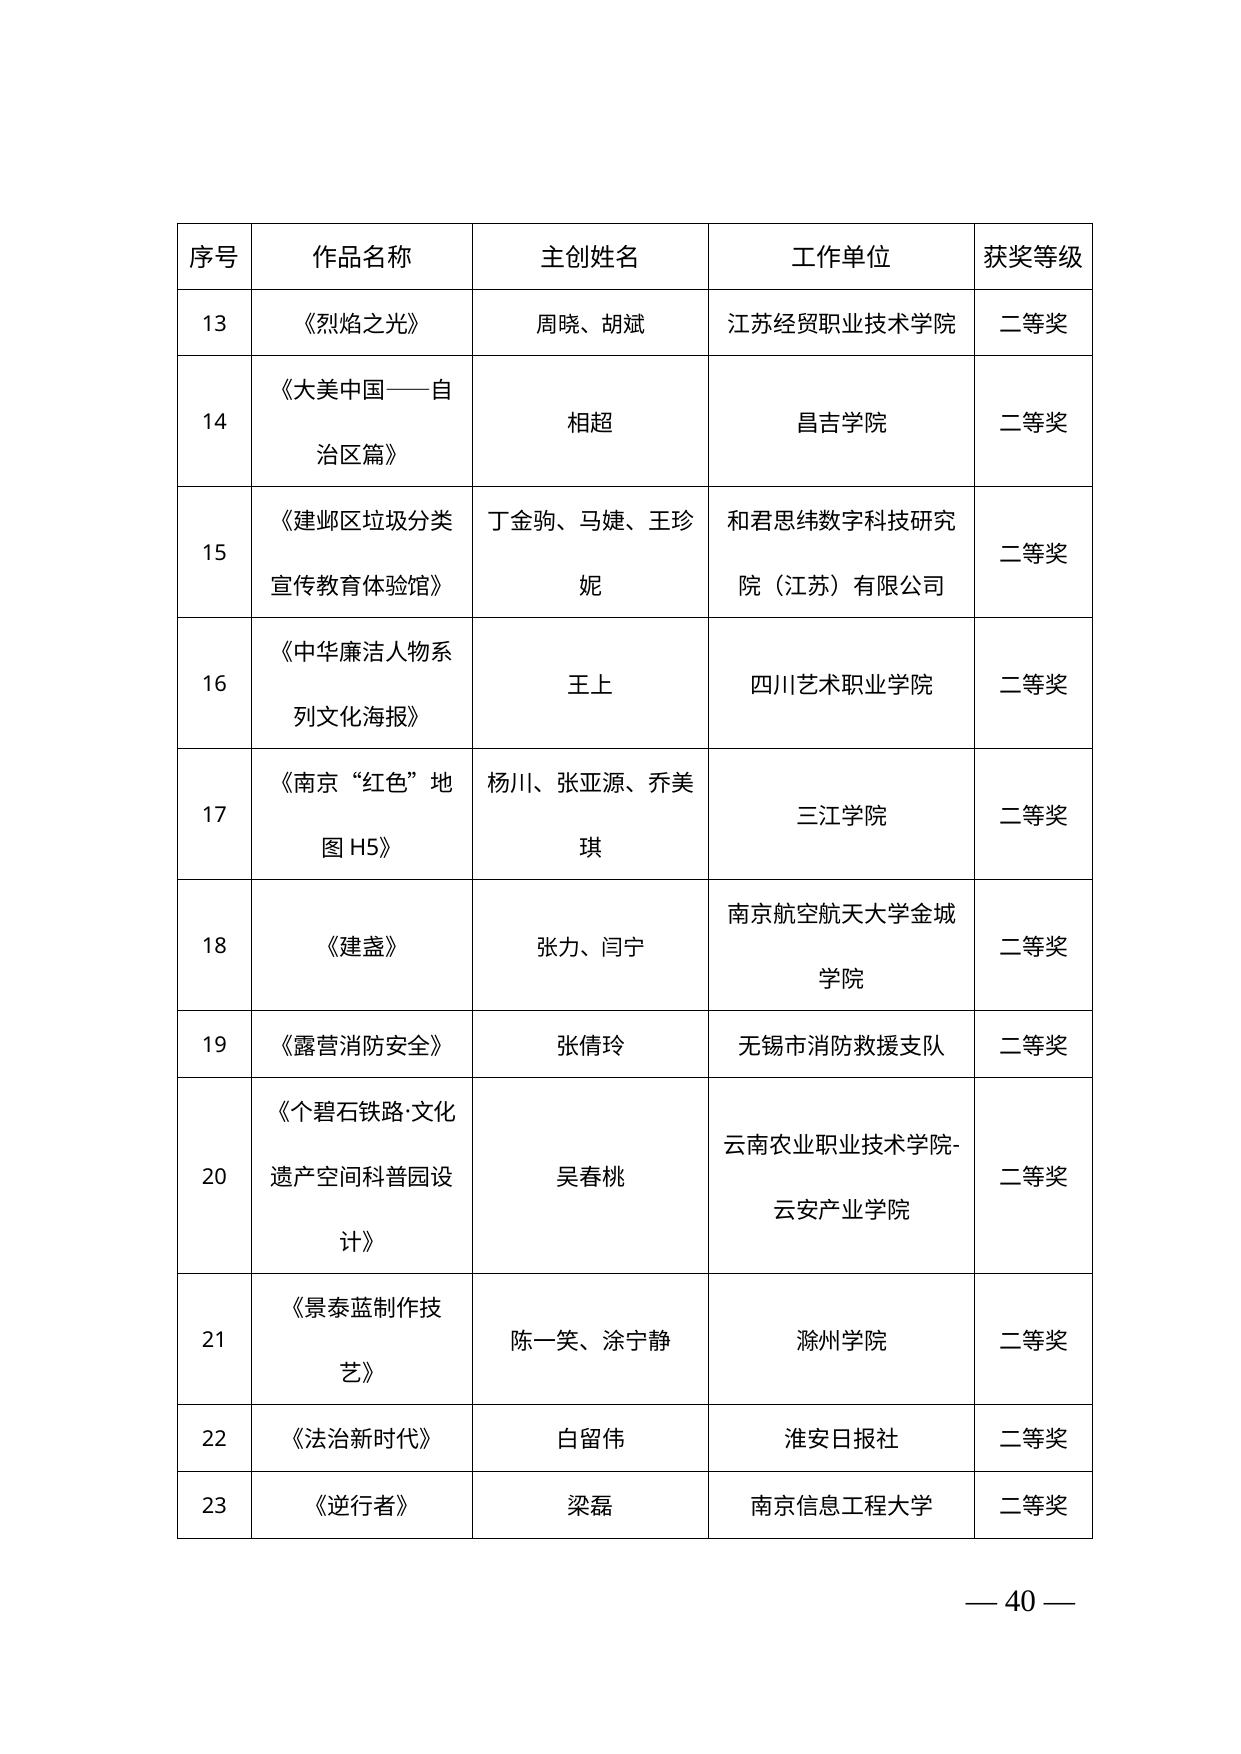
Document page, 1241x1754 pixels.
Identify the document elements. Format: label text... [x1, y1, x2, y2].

table_header 序号 [178, 224, 251, 288]
table_cell 《逆行者》 [252, 1472, 472, 1537]
table_cell 滁州学院 [709, 1274, 974, 1404]
table_cell 21 [178, 1274, 251, 1404]
table_cell 《大美中国——自治区篇》 [252, 356, 472, 486]
table_cell 23 [178, 1472, 251, 1537]
table_cell 《个碧石铁路·文化遗产空间科普园设计》 [252, 1078, 472, 1273]
table_cell 二等奖 [975, 356, 1092, 486]
table_cell 《景泰蓝制作技艺》 [252, 1274, 472, 1404]
table_cell 14 [178, 356, 251, 486]
table_cell 吴春桃 [473, 1078, 708, 1273]
table_cell 淮安日报社 [709, 1405, 974, 1471]
table_cell 二等奖 [975, 1472, 1092, 1537]
table_cell 相超 [473, 356, 708, 486]
table_header 获奖等级 [975, 224, 1092, 288]
table_cell 20 [178, 1078, 251, 1273]
table_cell 22 [178, 1405, 251, 1471]
table_cell 18 [178, 880, 251, 1010]
table_cell 《法治新时代》 [252, 1405, 472, 1471]
table_cell 《建盏》 [252, 880, 472, 1010]
table_cell 周晓、胡斌 [473, 290, 708, 355]
table_cell 二等奖 [975, 1405, 1092, 1471]
table_cell 梁磊 [473, 1472, 708, 1537]
table_cell 二等奖 [975, 1011, 1092, 1077]
table_cell 张倩玲 [473, 1011, 708, 1077]
table_cell 南京航空航天大学金城学院 [709, 880, 974, 1010]
table_cell 四川艺术职业学院 [709, 618, 974, 748]
table_cell 16 [178, 618, 251, 748]
table_cell 张力、闫宁 [473, 880, 708, 1010]
table_cell 二等奖 [975, 290, 1092, 355]
table_cell 13 [178, 290, 251, 355]
table_cell 杨川、张亚源、乔美琪 [473, 749, 708, 879]
table_cell 江苏经贸职业技术学院 [709, 290, 974, 355]
table_header 作品名称 [252, 224, 472, 288]
table_cell 二等奖 [975, 880, 1092, 1010]
table_cell 《中华廉洁人物系列文化海报》 [252, 618, 472, 748]
table_header 工作单位 [709, 224, 974, 288]
table_cell 二等奖 [975, 487, 1092, 617]
table_cell 王上 [473, 618, 708, 748]
table_cell 和君思纬数字科技研究院（江苏）有限公司 [709, 487, 974, 617]
table_cell 《烈焰之光》 [252, 290, 472, 355]
table_header 主创姓名 [473, 224, 708, 288]
table_cell 19 [178, 1011, 251, 1077]
table_cell 17 [178, 749, 251, 879]
table_cell 二等奖 [975, 1274, 1092, 1404]
table_cell 南京信息工程大学 [709, 1472, 974, 1537]
table_cell 《露营消防安全》 [252, 1011, 472, 1077]
table_cell 二等奖 [975, 618, 1092, 748]
table_cell 白留伟 [473, 1405, 708, 1471]
table_cell 15 [178, 487, 251, 617]
table_cell 三江学院 [709, 749, 974, 879]
table_cell 云南农业职业技术学院-云安产业学院 [709, 1078, 974, 1273]
table_cell 《建邺区垃圾分类宣传教育体验馆》 [252, 487, 472, 617]
table_cell 《南京“红色”地图H5》 [252, 749, 472, 879]
table_cell 陈一笑、涂宁静 [473, 1274, 708, 1404]
table_cell 无锡市消防救援支队 [709, 1011, 974, 1077]
table_cell 丁金驹、马婕、王珍妮 [473, 487, 708, 617]
table_cell 昌吉学院 [709, 356, 974, 486]
table_cell 二等奖 [975, 749, 1092, 879]
table_cell 二等奖 [975, 1078, 1092, 1273]
